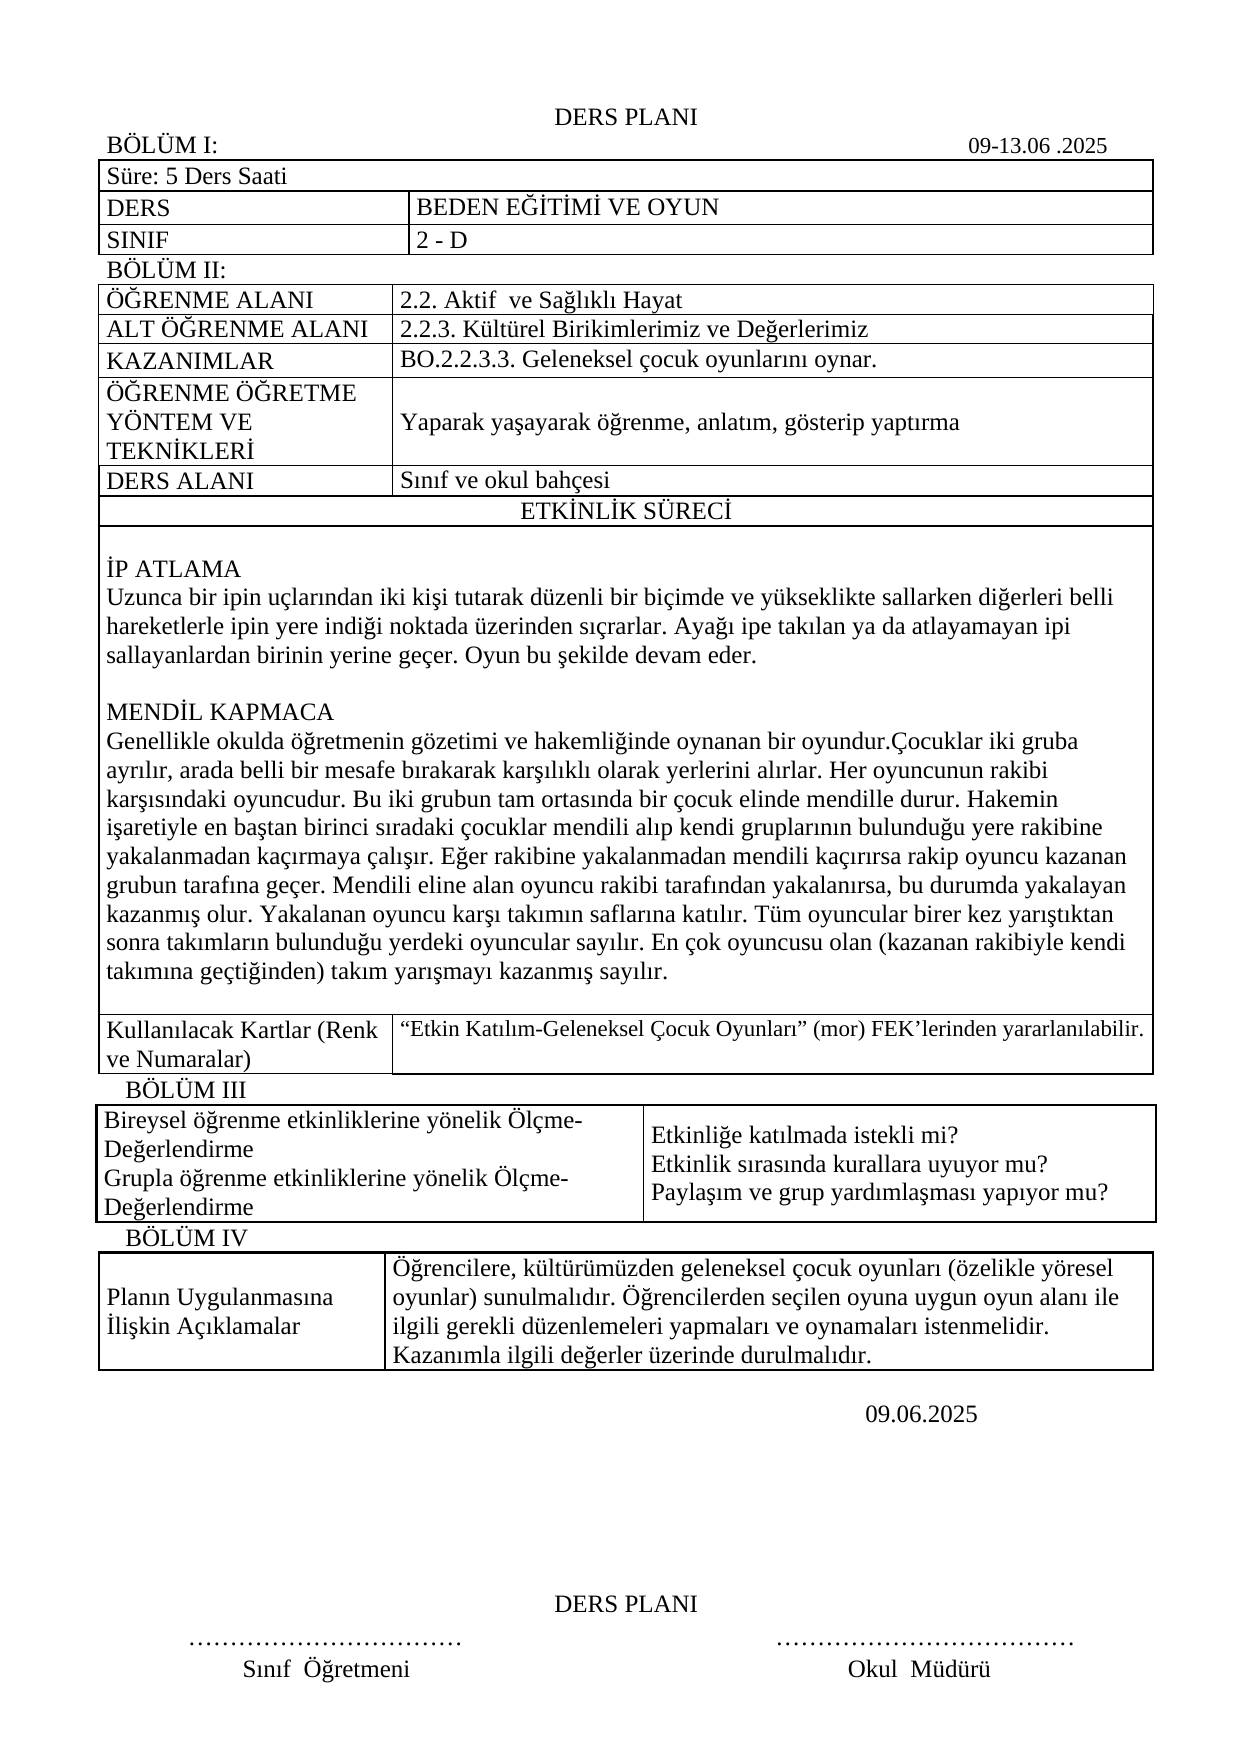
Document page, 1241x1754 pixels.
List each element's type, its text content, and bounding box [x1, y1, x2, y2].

table_header Planın Uygulanmasına İlişkin Açıklamalar [100, 1254, 384, 1368]
table_header 2.2. Aktif ve Sağlıklı Hayat [393, 285, 1153, 313]
text DERS PLANI [106, 102, 1146, 131]
table_cell “Etkin Katılım-Geleneksel Çocuk Oyunları” (mor) FEK’lerinden yararlanılabilir. [393, 1015, 1152, 1073]
table_header ÖĞRENME ALANI [99, 285, 392, 313]
table_cell Yaparak yaşayarak öğrenme, anlatım, gösterip yaptırma [393, 378, 1152, 464]
table_cell ÖĞRENME ÖĞRETME YÖNTEM VE TEKNİKLERİ [99, 378, 392, 464]
table_cell SINIF [100, 225, 408, 254]
table_header Bireysel öğrenme etkinliklerine yönelik Ölçme-Değerlendirme Grupla öğrenme etkinliklerine yönelik Ölçme-Değerlendirme [98, 1106, 643, 1221]
text 09.06.2025 [106, 1399, 1146, 1428]
text BÖLÜM III [106, 1075, 1146, 1103]
text BÖLÜM I: 09-13.06 .2025 [106, 131, 1146, 159]
table_cell 2 - D [410, 225, 1152, 254]
table_cell Sınıf ve okul bahçesi [393, 466, 1152, 495]
table_cell İP ATLAMA Uzunca bir ipin uçlarından iki kişi tutarak düzenli bir biçimde ve yükseklikte sallarken diğerleri belli hareketlerle ipin yere indiği noktada üzerinden sıçrarlar. Ayağı ipe takılan ya da atlayamayan ipi sallayanlardan birinin yerine geçer. Oyun bu şekilde devam eder. MENDİL KAPMACA Genellikle okulda öğretmenin gözetimi ve hakemliğinde oynanan bir oyundur.Çocuklar iki gruba ayrılır, arada belli bir mesafe bırakarak karşılıklı olarak yerlerini alırlar. Her oyuncunun rakibi karşısındaki oyuncudur. Bu iki grubun tam ortasında bir çocuk elinde mendille durur. Hakemin işaretiyle en baştan birinci sıradaki çocuklar mendili alıp kendi gruplarının bulunduğu yere rakibine yakalanmadan kaçırmaya çalışır. Eğer rakibine yakalanmadan mendili kaçırırsa rakip oyuncu kazanan grubun tarafına geçer. Mendili eline alan oyuncu rakibi tarafından yakalanırsa, bu durumda yakalayan kazanmış olur. Yakalanan oyuncu karşı takımın saflarına katılır. Tüm oyuncular birer kez yarıştıktan sonra takımların bulunduğu yerdeki oyuncular sayılır. En çok oyuncusu olan (kazanan rakibiyle kendi takımına geçtiğinden) takım yarışmayı kazanmış sayılır. [100, 527, 1152, 1014]
table_cell BO.2.2.3.3. Geleneksel çocuk oyunlarını oynar. [393, 344, 1152, 377]
table_cell DERS ALANI [100, 466, 392, 495]
table_cell 2.2.3. Kültürel Birikimlerimiz ve Değerlerimiz [393, 315, 1152, 343]
table_cell Kullanılacak Kartlar (Renk ve Numaralar) [100, 1015, 392, 1073]
table_cell ETKİNLİK SÜRECİ [100, 497, 1152, 525]
table_header Süre: 5 Ders Saati [100, 161, 1152, 190]
table_cell DERS [100, 192, 408, 224]
table_cell ALT ÖĞRENME ALANI [99, 315, 392, 343]
table_cell KAZANIMLAR [99, 344, 392, 377]
table_header Öğrencilere, kültürümüzden geleneksel çocuk oyunları (özelikle yöresel oyunlar) sunulmalıdır. Öğrencilerden seçilen oyuna uygun oyun alanı ile ilgili gerekli düzenlemeleri yapmaları ve oynamaları istenmelidir. Kazanımla ilgili değerler üzerinde durulmalıdır. [386, 1254, 1152, 1368]
text DERS PLANI [106, 1589, 1146, 1617]
text BÖLÜM IV [106, 1223, 1146, 1251]
text BÖLÜM II: [106, 255, 1146, 284]
table_cell BEDEN EĞİTİMİ VE OYUN [410, 192, 1152, 224]
table_header Etkinliğe katılmada istekli mi? Etkinlik sırasında kurallara uyuyor mu? Paylaşım ve grup yardımlaşması yapıyor mu? [644, 1106, 1155, 1221]
